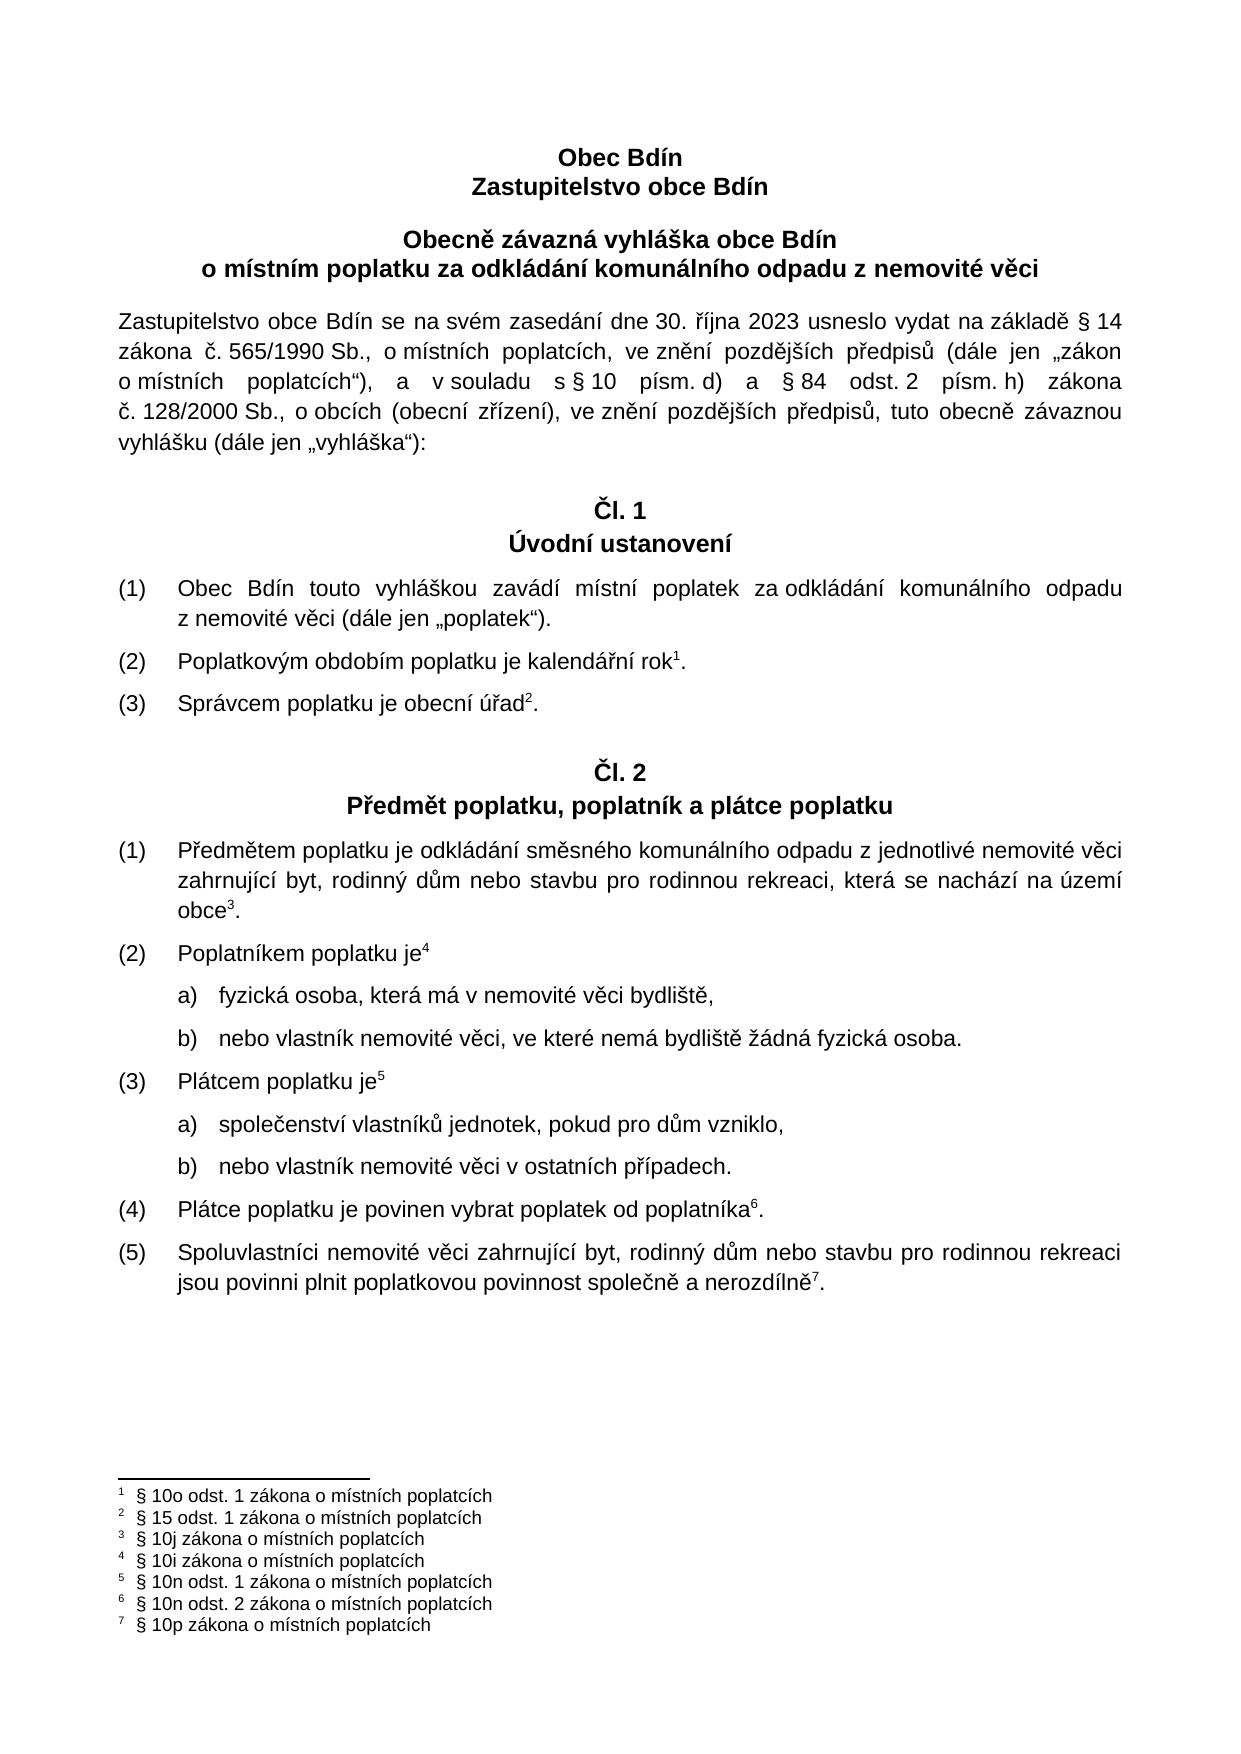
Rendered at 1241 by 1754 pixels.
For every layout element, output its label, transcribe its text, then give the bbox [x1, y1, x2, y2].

subtitle Čl. 1 Úvodní ustanovení [118, 496, 1122, 558]
subtitle Obecně závazná vyhláška obce Bdín o místním poplatku za odkládání komunálního odpadu z nemovité věci [118, 225, 1122, 283]
list fyzická osoba, která má v nemovité věci bydliště, [177, 982, 1122, 1009]
list Plátcem poplatku je [118, 1068, 1122, 1094]
list Správcem poplatku je obecní úřad. [118, 690, 1122, 717]
list společenství vlastníků jednotek, pokud pro dům vzniklo, [177, 1111, 1122, 1137]
list Obec Bdín touto vyhláškou zavádí místní poplatek za odkládání komunálního odpadu z nemovité věci (dále jen „poplatek“). [118, 575, 1122, 631]
subtitle Čl. 2 Předmět poplatku, poplatník a plátce poplatku [118, 758, 1122, 820]
list Plátce poplatku je povinen vybrat poplatek od poplatníka. [118, 1196, 1122, 1222]
list Poplatníkem poplatku je [118, 940, 1122, 966]
list Poplatkovým obdobím poplatku je kalendářní rok. [118, 648, 1122, 674]
list Spoluvlastníci nemovité věci zahrnující byt, rodinný dům nebo stavbu pro rodinnou rekreaci jsou povinni plnit poplatkovou povinnost společně a nerozdílně. [118, 1239, 1122, 1295]
list nebo vlastník nemovité věci, ve které nemá bydliště žádná fyzická osoba. [177, 1025, 1122, 1052]
list nebo vlastník nemovité věci v ostatních případech. [177, 1153, 1122, 1180]
title Obec Bdín Zastupitelstvo obce Bdín [118, 143, 1122, 201]
list Předmětem poplatku je odkládání směsného komunálního odpadu z jednotlivé nemovité věci zahrnující byt, rodinný dům nebo stavbu pro rodinnou rekreaci, která se nachází na území obce. [118, 837, 1122, 923]
text Zastupitelstvo obce Bdín se na svém zasedání dne 30. října 2023 usneslo vydat na základě § 14 zákona č. 565/1990 Sb., o místních poplatcích, ve znění pozdějších předpisů (dále jen „zákon o místních poplatcích“), a v souladu s § 10 písm. d) a § 84 odst. 2 písm. h) zákona č. 128/2000 Sb., o obcích (obecní zřízení), ve znění pozdějších předpisů, tuto obecně závaznou vyhlášku (dále jen „vyhláška“): [118, 308, 1122, 455]
